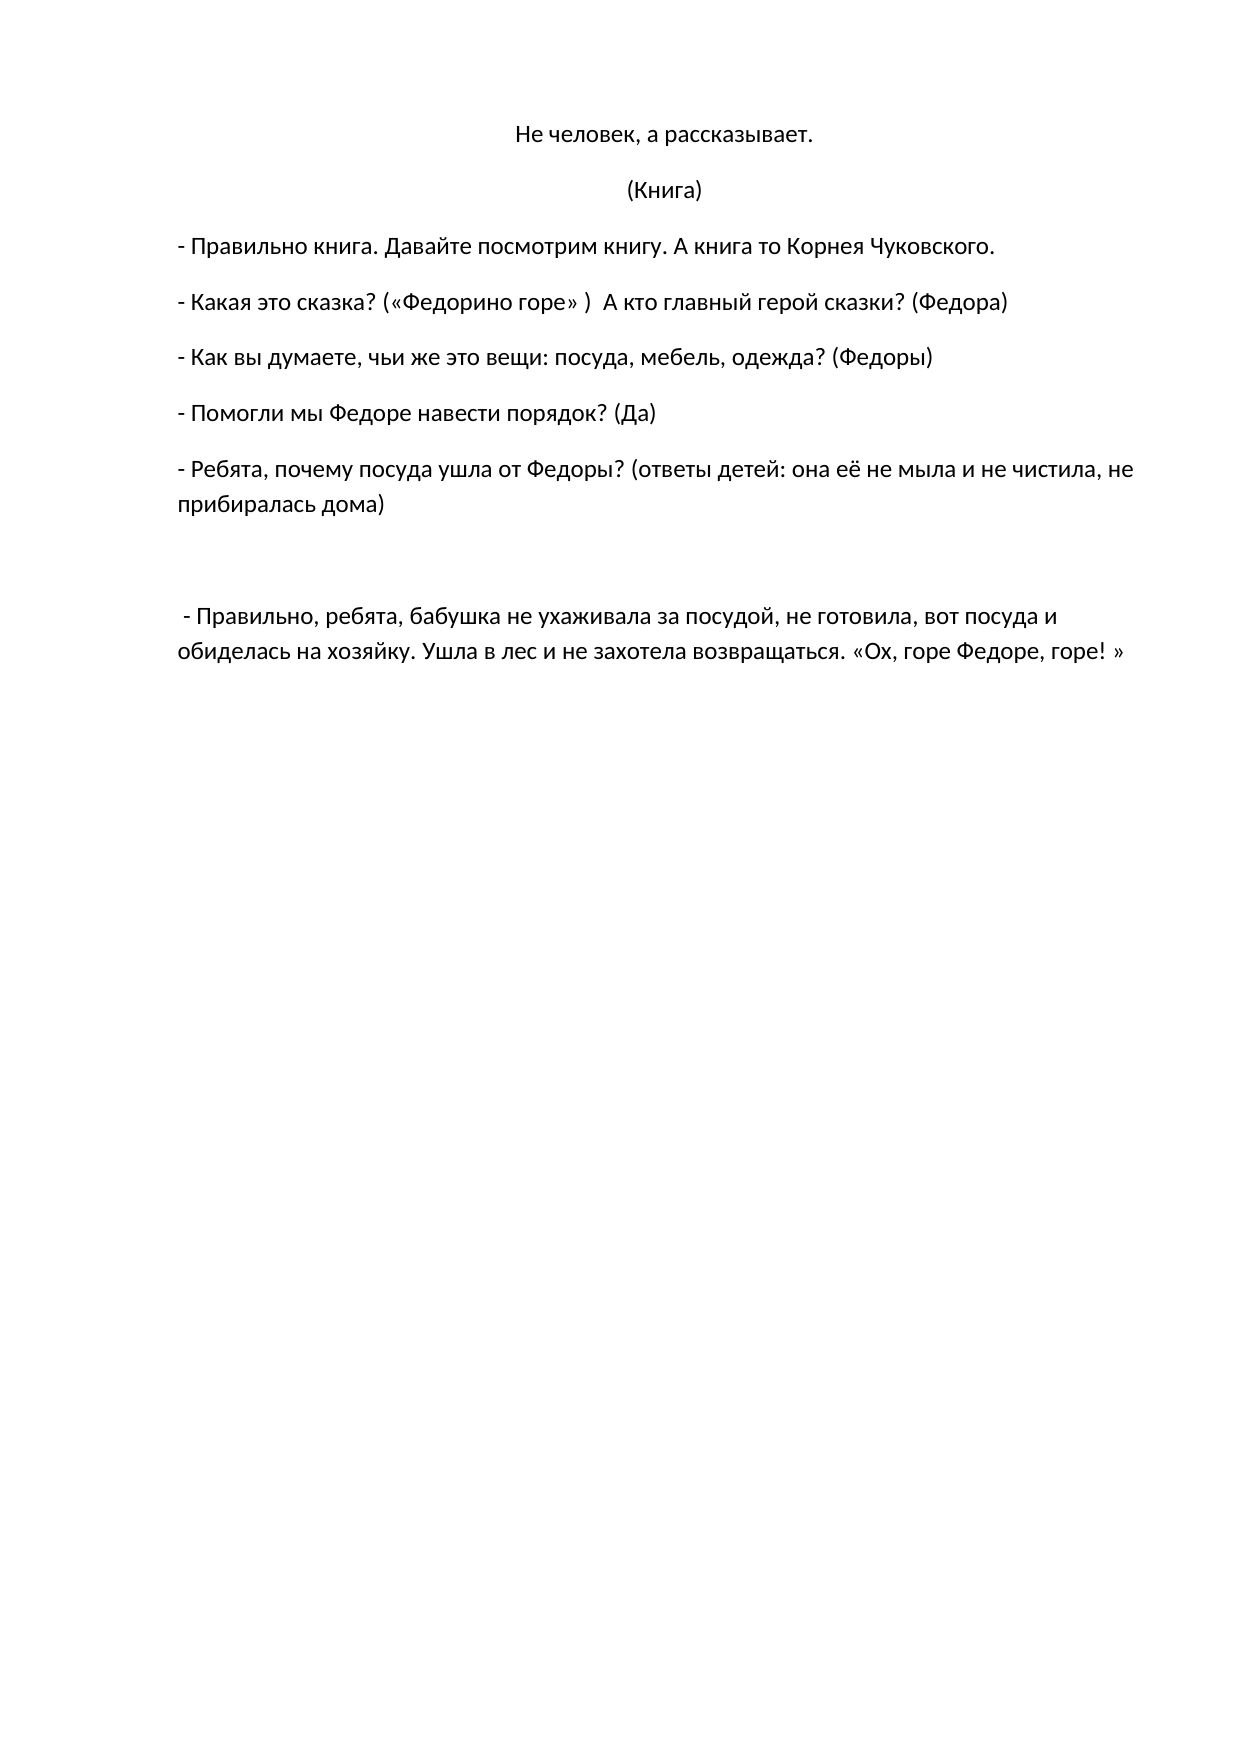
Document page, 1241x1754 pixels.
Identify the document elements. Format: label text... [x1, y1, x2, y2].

text - Как вы думаете, чьи же это вещи: посуда, мебель, одежда? (Федоры) [177, 341, 1152, 372]
text - Какая это сказка? («Федорино горе» ) А кто главный герой сказки? (Федора) [177, 286, 1152, 316]
text (Книга) [177, 174, 1152, 204]
text - Правильно, ребята, бабушка не ухаживала за посудой, не готовила, вот посуда и обиделась на хозяйку. Ушла в лес и не захотела возвращаться. «Ох, горе Федоре, горе! » [177, 600, 1152, 665]
text Не человек, а рассказывает. [177, 118, 1152, 149]
text - Правильно книга. Давайте посмотрим книгу. А книга то Корнея Чуковского. [177, 230, 1152, 260]
text - Ребята, почему посуда ушла от Федоры? (ответы детей: она её не мыла и не чистила, не прибиралась дома) [177, 453, 1152, 519]
text - Помогли мы Федоре навести порядок? (Да) [177, 397, 1152, 428]
